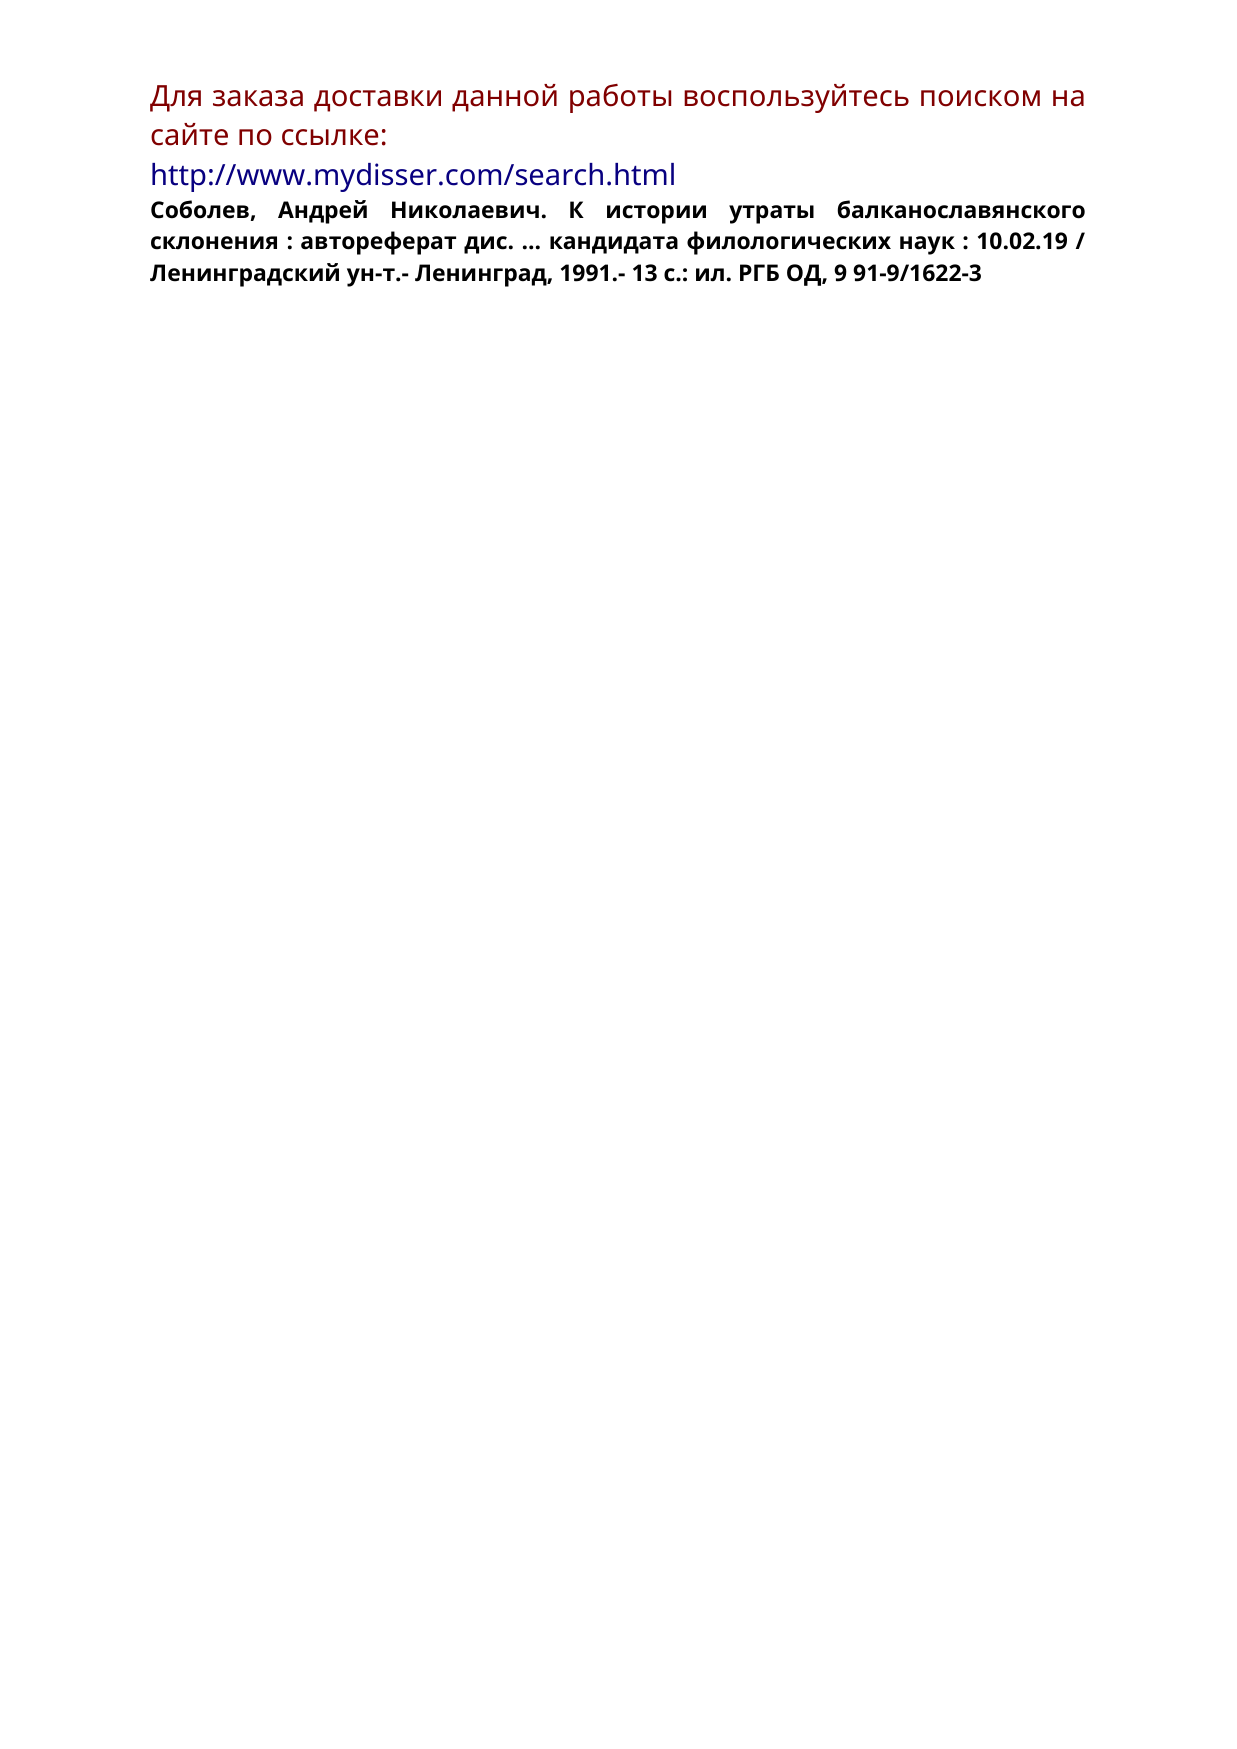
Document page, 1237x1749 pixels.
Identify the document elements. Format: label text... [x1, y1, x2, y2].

text Соболев, Андрей Николаевич. К истории утраты балканославянского склонения : автореферат дис. ... кандидата филологических наук : 10.02.19 / Ленинградский ун-т.- Ленинград, 1991.- 13 с.: ил. РГБ ОД, 9 91-9/1622-3 [150, 194, 1086, 288]
